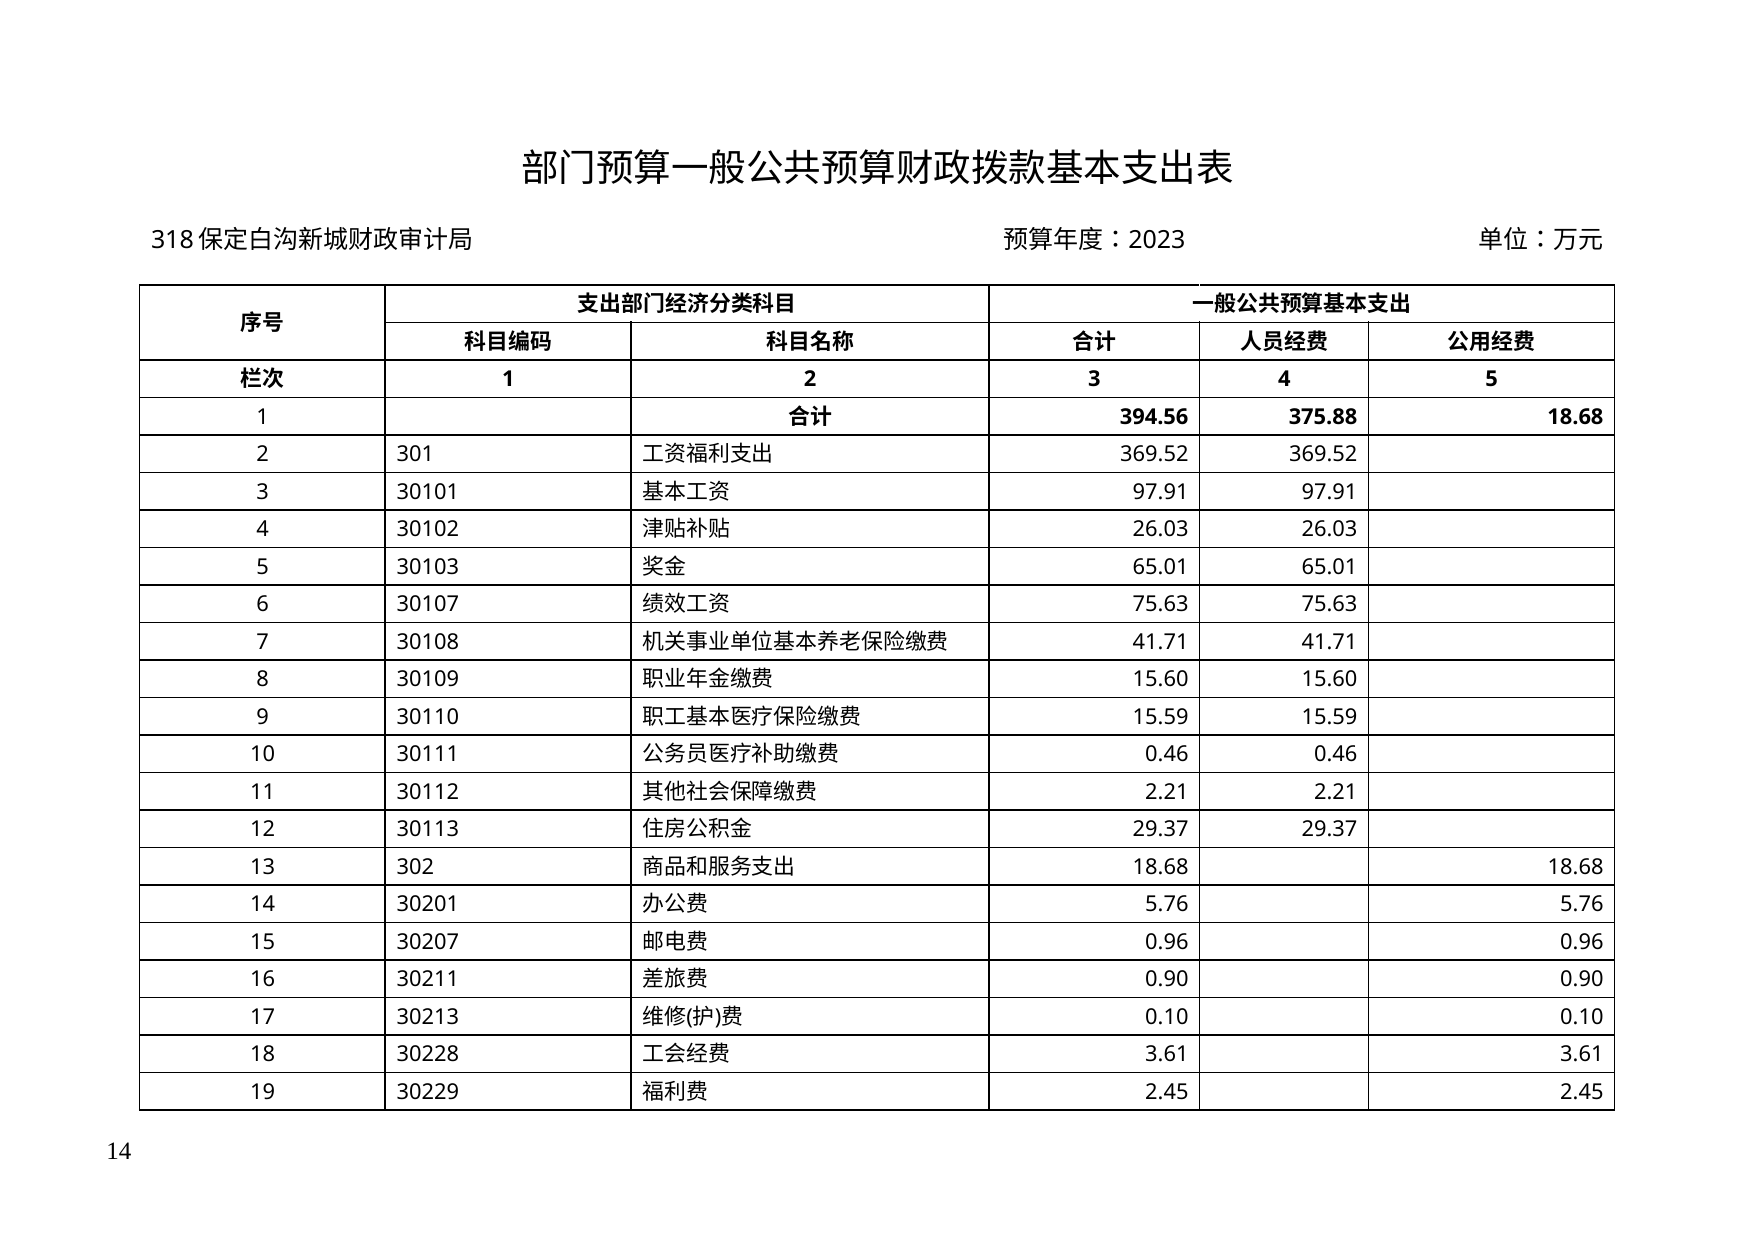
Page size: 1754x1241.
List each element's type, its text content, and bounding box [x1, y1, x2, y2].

table_cell 公用经费 [1369, 323, 1614, 359]
table_cell [1369, 661, 1614, 696]
table_cell 369.52 [1200, 436, 1368, 471]
table_cell 302 [386, 848, 630, 884]
table_cell [1369, 586, 1614, 621]
text 部门预算一般公共预算财政拨款基本支出表 [106, 142, 1648, 193]
table_cell 3 [140, 473, 384, 509]
table_cell 12 [140, 811, 384, 846]
table_cell 职工基本医疗保险缴费 [632, 698, 988, 734]
table_cell [1369, 511, 1614, 546]
table_cell 津贴补贴 [632, 511, 988, 546]
table_cell 30107 [386, 586, 630, 621]
table_cell 工会经费 [632, 1036, 988, 1071]
table_cell 75.63 [1200, 586, 1368, 621]
table_cell 3 [990, 361, 1199, 396]
table_cell [1369, 473, 1614, 509]
table_cell 其他社会保障缴费 [632, 773, 988, 809]
table_cell 10 [140, 736, 384, 771]
table_cell [1369, 811, 1614, 846]
table_cell [1200, 1036, 1368, 1071]
table_cell 18.68 [1369, 398, 1614, 434]
table_cell 绩效工资 [632, 586, 988, 621]
table_cell 30108 [386, 623, 630, 659]
table_cell 奖金 [632, 548, 988, 584]
table_cell 30113 [386, 811, 630, 846]
table_cell 30109 [386, 661, 630, 696]
table_cell 15 [140, 923, 384, 959]
table_cell 差旅费 [632, 961, 988, 996]
table_cell 0.90 [1369, 961, 1614, 996]
table_cell 序号 [140, 286, 384, 359]
table_cell 基本工资 [632, 473, 988, 509]
table_cell 2.45 [990, 1073, 1199, 1109]
table_cell 住房公积金 [632, 811, 988, 846]
table_cell 30103 [386, 548, 630, 584]
table_cell 14 [140, 886, 384, 921]
table_cell 30110 [386, 698, 630, 734]
table_cell 0.90 [990, 961, 1199, 996]
table_cell 41.71 [1200, 623, 1368, 659]
table_cell [1200, 848, 1368, 884]
table_cell 4 [1200, 361, 1368, 396]
table_cell [1200, 923, 1368, 959]
table_cell [1369, 698, 1614, 734]
table_cell 栏次 [140, 361, 384, 396]
table_cell 5.76 [990, 886, 1199, 921]
table_cell 375.88 [1200, 398, 1368, 434]
table_cell 0.46 [990, 736, 1199, 771]
table_cell 15.59 [1200, 698, 1368, 734]
table_cell 301 [386, 436, 630, 471]
table_cell [1369, 436, 1614, 471]
table_header 预算年度：2023 [990, 195, 1199, 284]
table_cell 合计 [632, 398, 988, 434]
table_cell 公务员医疗补助缴费 [632, 736, 988, 771]
table_cell 30229 [386, 1073, 630, 1109]
table_cell [1200, 998, 1368, 1034]
table_cell 合计 [990, 323, 1199, 359]
table_cell 1 [386, 361, 630, 396]
table_cell 30211 [386, 961, 630, 996]
table_cell [1369, 548, 1614, 584]
table_cell 19 [140, 1073, 384, 1109]
table_cell 75.63 [990, 586, 1199, 621]
table_cell 邮电费 [632, 923, 988, 959]
table_cell 18 [140, 1036, 384, 1071]
table_cell 30207 [386, 923, 630, 959]
table_cell [1200, 886, 1368, 921]
table_cell 工资福利支出 [632, 436, 988, 471]
table_cell 0.46 [1200, 736, 1368, 771]
table_cell [1200, 961, 1368, 996]
table_cell 97.91 [990, 473, 1199, 509]
table_cell 8 [140, 661, 384, 696]
table_cell 5 [140, 548, 384, 584]
table_cell 职业年金缴费 [632, 661, 988, 696]
table_cell 7 [140, 623, 384, 659]
table_cell 65.01 [990, 548, 1199, 584]
table_cell [1369, 773, 1614, 809]
table_cell 0.10 [990, 998, 1199, 1034]
table_cell 65.01 [1200, 548, 1368, 584]
table_cell 15.59 [990, 698, 1199, 734]
table_cell [1369, 736, 1614, 771]
table_cell 5.76 [1369, 886, 1614, 921]
table_cell 11 [140, 773, 384, 809]
table_cell 0.96 [990, 923, 1199, 959]
table_cell 福利费 [632, 1073, 988, 1109]
table_cell 办公费 [632, 886, 988, 921]
table_cell 18.68 [990, 848, 1199, 884]
table_cell 支出部门经济分类科目 [386, 286, 988, 321]
table_cell 2.21 [1200, 773, 1368, 809]
table_cell 29.37 [1200, 811, 1368, 846]
table_cell 30201 [386, 886, 630, 921]
table_cell 商品和服务支出 [632, 848, 988, 884]
table_cell 0.96 [1369, 923, 1614, 959]
table_cell 2 [632, 361, 988, 396]
table_cell 15.60 [990, 661, 1199, 696]
table_cell 17 [140, 998, 384, 1034]
table_cell 一般公共预算基本支出 [990, 286, 1614, 321]
table_cell 2.45 [1369, 1073, 1614, 1109]
table_cell 13 [140, 848, 384, 884]
table_header 单位：万元 [1200, 195, 1614, 284]
table_cell 97.91 [1200, 473, 1368, 509]
table_cell 18.68 [1369, 848, 1614, 884]
table_cell 9 [140, 698, 384, 734]
table_cell 30112 [386, 773, 630, 809]
table_cell 369.52 [990, 436, 1199, 471]
table_cell 394.56 [990, 398, 1199, 434]
table_cell 3.61 [1369, 1036, 1614, 1071]
table_cell 维修(护)费 [632, 998, 988, 1034]
table_cell 30213 [386, 998, 630, 1034]
table_cell 30111 [386, 736, 630, 771]
table_cell 2.21 [990, 773, 1199, 809]
table_cell 科目名称 [632, 323, 988, 359]
table_cell 30228 [386, 1036, 630, 1071]
table_cell 26.03 [990, 511, 1199, 546]
table_cell 26.03 [1200, 511, 1368, 546]
table_cell 2 [140, 436, 384, 471]
table_cell 4 [140, 511, 384, 546]
table_cell 16 [140, 961, 384, 996]
table_cell 6 [140, 586, 384, 621]
table_cell 5 [1369, 361, 1614, 396]
table_cell 0.10 [1369, 998, 1614, 1034]
table_cell [386, 398, 630, 434]
table_cell 人员经费 [1200, 323, 1368, 359]
table_cell 30101 [386, 473, 630, 509]
table_header 318保定白沟新城财政审计局 [140, 195, 988, 284]
table_cell 41.71 [990, 623, 1199, 659]
table_cell 30102 [386, 511, 630, 546]
table_cell 机关事业单位基本养老保险缴费 [632, 623, 988, 659]
table_cell 15.60 [1200, 661, 1368, 696]
table_cell [1369, 623, 1614, 659]
table_cell 3.61 [990, 1036, 1199, 1071]
table_cell 1 [140, 398, 384, 434]
table_cell [1200, 1073, 1368, 1109]
table_cell 科目编码 [386, 323, 630, 359]
table_cell 29.37 [990, 811, 1199, 846]
